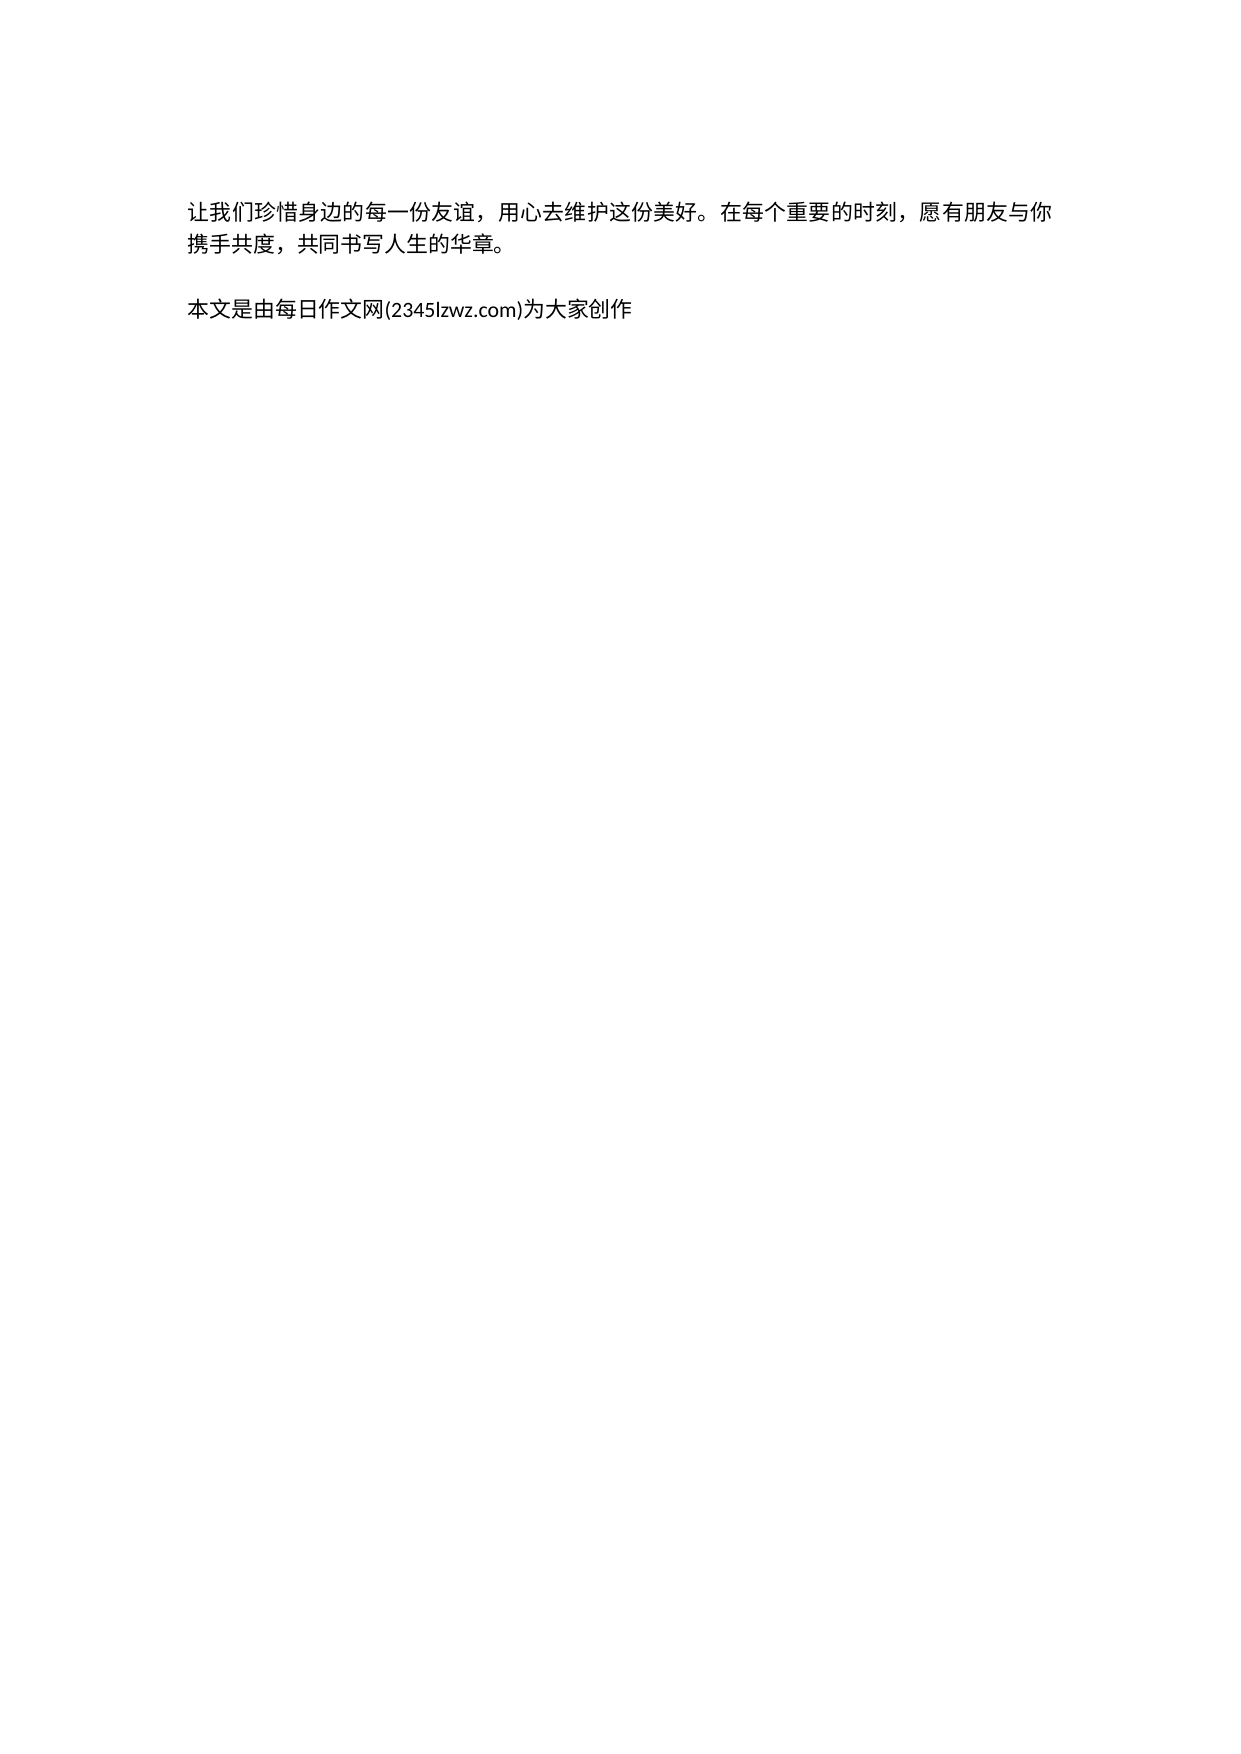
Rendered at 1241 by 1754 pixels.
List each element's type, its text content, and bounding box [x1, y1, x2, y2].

text 本文是由每日作文网(2345lzwz.com)为大家创作 [187, 292, 1053, 324]
text 让我们珍惜身边的每一份友谊，用心去维护这份美好。在每个重要的时刻，愿有朋友与你携手共度，共同书写人生的华章。 [187, 194, 1053, 259]
